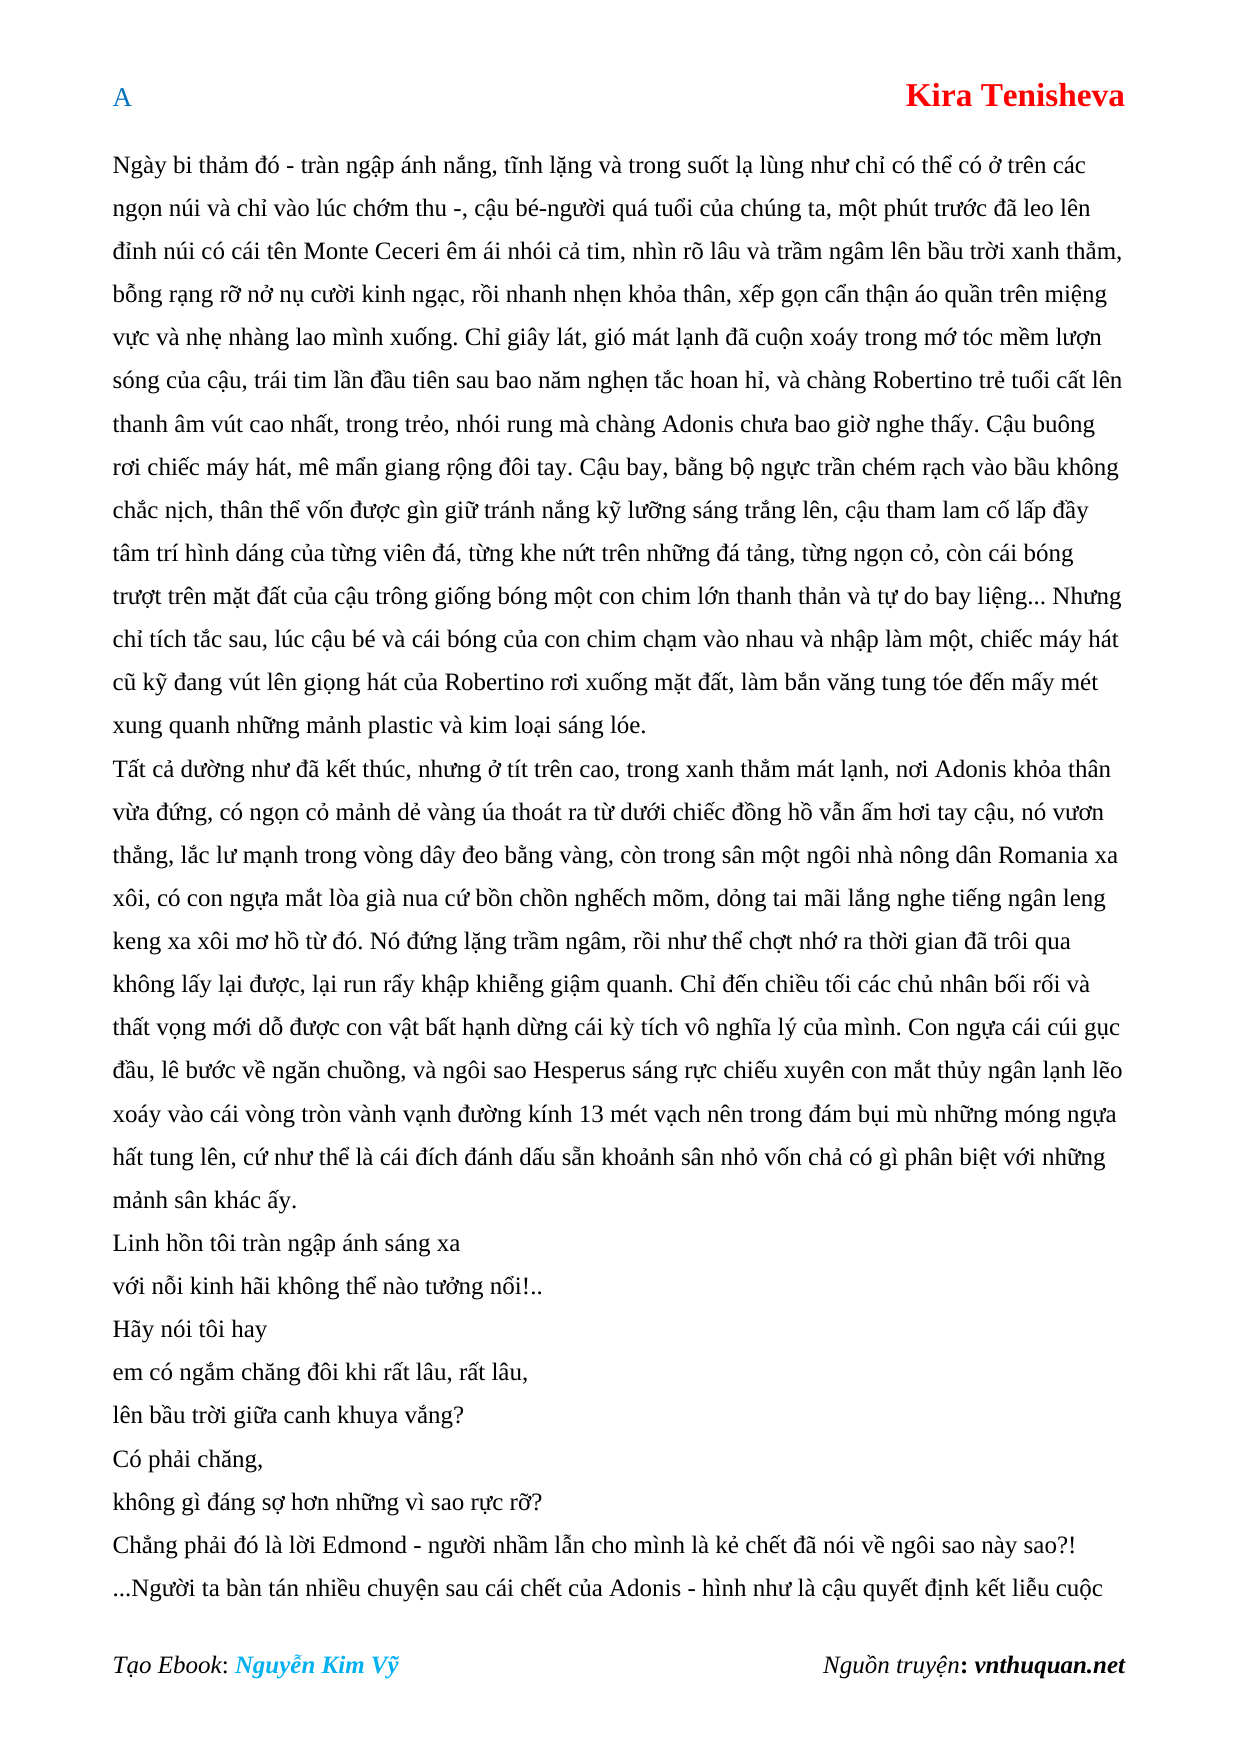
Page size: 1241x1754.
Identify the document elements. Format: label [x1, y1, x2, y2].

text [112, 150, 1128, 1602]
